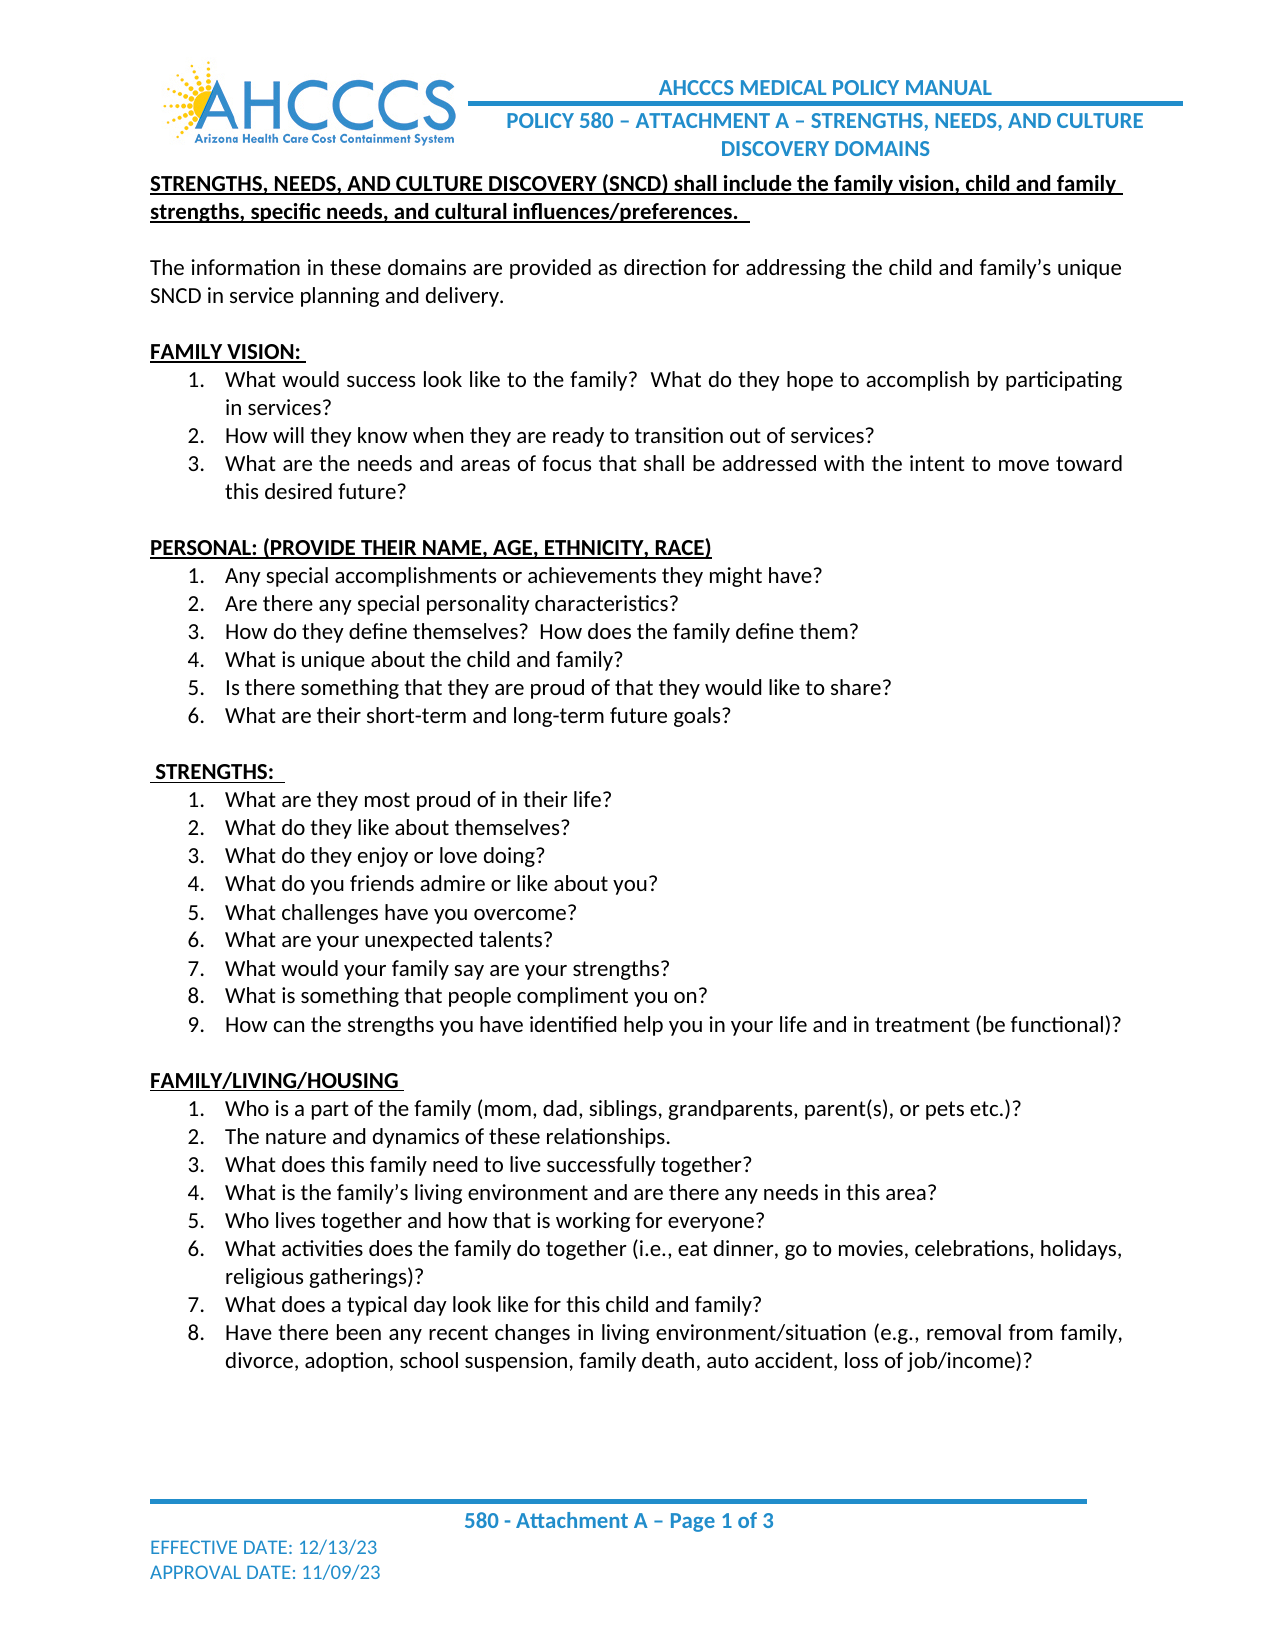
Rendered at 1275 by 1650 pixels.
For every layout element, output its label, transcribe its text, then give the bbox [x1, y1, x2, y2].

list Is there something that they are proud of that they would like to share? [187, 673, 1125, 701]
list Who lives together and how that is working for everyone? [187, 1206, 1125, 1234]
text FAMILY/LIVING/HOUSING [150, 1066, 1125, 1094]
list What does a typical day look like for this child and family? [187, 1290, 1125, 1318]
list What would success look like to the family? What do they hope to accomplish by participating in services? [187, 365, 1125, 421]
list What is the family’s living environment and are there any needs in this area? [187, 1178, 1125, 1206]
text STRENGTHS: [150, 757, 1125, 786]
list Have there been any recent changes in living environment/situation (e.g., removal from family, divorce, adoption, school suspension, family death, auto accident, loss of job/income)? [187, 1318, 1125, 1374]
list What is something that people compliment you on? [187, 982, 1125, 1010]
list What are their short-term and long-term future goals? [187, 701, 1125, 729]
list What would your family say are your strengths? [187, 954, 1125, 982]
text PERSONAL: (PROVIDE THEIR NAME, AGE, ETHNICITY, RACE) [150, 533, 1125, 561]
picture [161, 57, 457, 149]
list What are the needs and areas of focus that shall be addressed with the intent to move toward this desired future? [187, 449, 1125, 505]
list What challenges have you overcome? [187, 898, 1125, 926]
list Are there any special personality characteristics? [187, 589, 1125, 617]
list What do they enjoy or love doing? [187, 842, 1125, 869]
list What do they like about themselves? [187, 813, 1125, 842]
list Who is a part of the family (mom, dad, siblings, grandparents, parent(s), or pets etc.)? [187, 1094, 1125, 1122]
list What is unique about the child and family? [187, 645, 1125, 673]
text FAMILY VISION: [150, 337, 1125, 365]
list What does this family need to live successfully together? [187, 1150, 1125, 1178]
list What are your unexpected talents? [187, 926, 1125, 954]
list What activities does the family do together (i.e., eat dinner, go to movies, celebrations, holidays, religious gatherings)? [187, 1234, 1125, 1290]
text The information in these domains are provided as direction for addressing the child and family’s unique SNCD in service planning and delivery. [150, 253, 1125, 309]
list The nature and dynamics of these relationships. [187, 1122, 1125, 1150]
list Any special accomplishments or achievements they might have? [187, 561, 1125, 589]
list What do you friends admire or like about you? [187, 869, 1125, 898]
list What are they most proud of in their life? [187, 786, 1125, 813]
list How will they know when they are ready to transition out of services? [187, 421, 1125, 449]
list How do they define themselves? How does the family define them? [187, 617, 1125, 645]
list How can the strengths you have identified help you in your life and in treatment (be functional)? [187, 1010, 1125, 1038]
text STRENGTHS, NEEDS, AND CULTURE DISCOVERY (SNCD) shall include the family vision, child and family strengths, specific needs, and cultural influences/preferences. [150, 169, 1125, 225]
